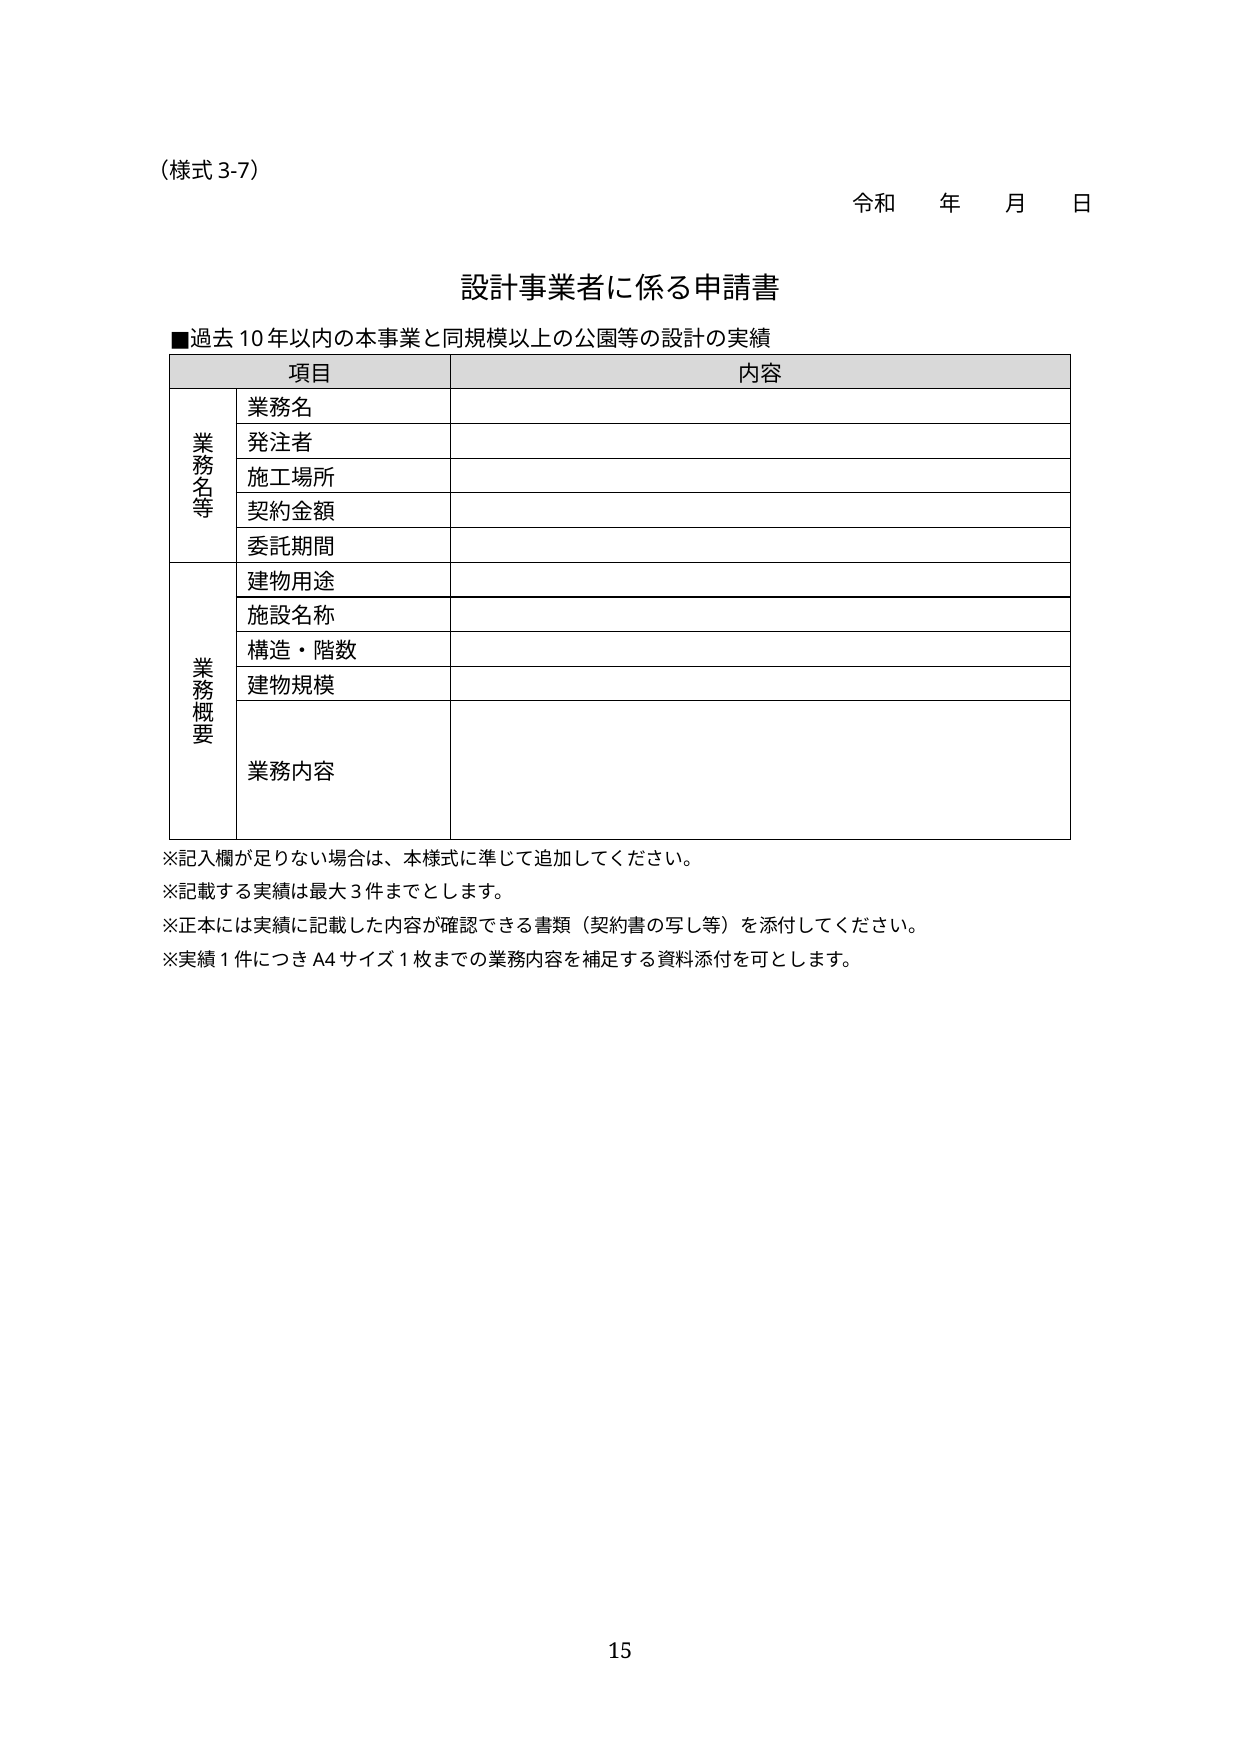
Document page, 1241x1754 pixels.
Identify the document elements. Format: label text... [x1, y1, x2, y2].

table_cell [451, 598, 1070, 631]
table_cell 構造・階数 [237, 632, 450, 666]
table_cell 発注者 [237, 424, 450, 458]
text ※記載する実績は最大3件までとします。 [162, 874, 1092, 907]
table_header 内容 [451, 355, 1070, 388]
table_cell [451, 667, 1070, 700]
text 令和 年 月 日 [148, 185, 1092, 219]
table_cell [451, 528, 1070, 562]
table_header 項目 [170, 355, 450, 388]
table_cell 業務名等 [170, 389, 236, 562]
table_cell 施設名称 [237, 598, 450, 631]
text ■過去10年以内の本事業と同規模以上の公園等の設計の実績 [169, 320, 1107, 353]
table_cell 業務概要 [170, 563, 236, 839]
subtitle （様式3-7） [148, 153, 1092, 185]
table_cell 委託期間 [237, 528, 450, 562]
table_cell 施工場所 [237, 459, 450, 492]
table_cell 契約金額 [237, 493, 450, 527]
table_cell [451, 701, 1070, 839]
text ※正本には実績に記載した内容が確認できる書類（契約書の写し等）を添付してください。 [162, 907, 1092, 941]
table_cell 建物規模 [237, 667, 450, 700]
table_cell [451, 563, 1070, 596]
table_cell [451, 493, 1070, 527]
table_cell 業務名 [237, 389, 450, 423]
text ※実績1件につきA4サイズ1枚までの業務内容を補足する資料添付を可とします。 [162, 941, 1092, 975]
table_cell 業務内容 [237, 701, 450, 839]
table_cell [451, 632, 1070, 666]
text 設計事業者に係る申請書 [148, 253, 1092, 320]
table_cell [451, 459, 1070, 492]
table_cell [451, 424, 1070, 458]
table_cell 建物用途 [237, 563, 450, 596]
text ※記入欄が足りない場合は、本様式に準じて追加してください。 [162, 840, 1092, 874]
table_cell [451, 389, 1070, 423]
